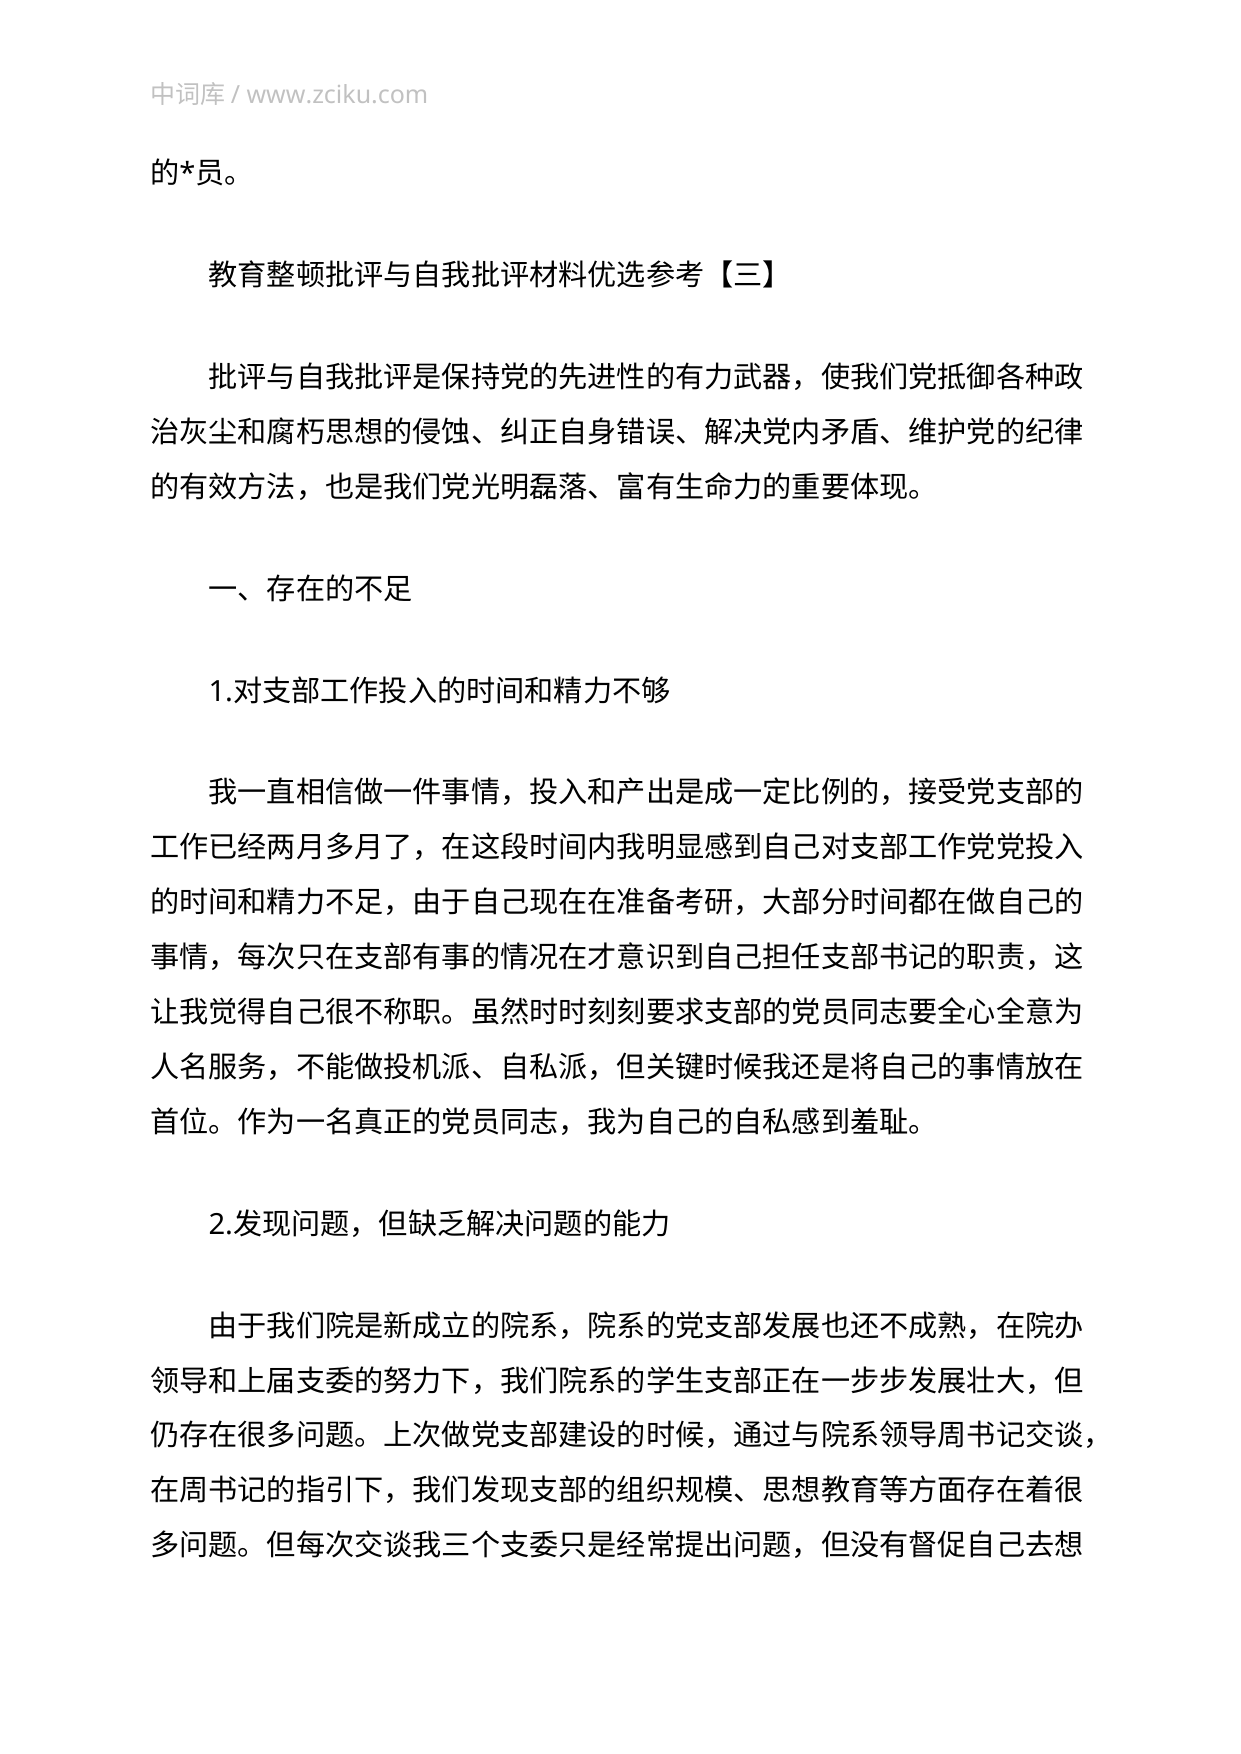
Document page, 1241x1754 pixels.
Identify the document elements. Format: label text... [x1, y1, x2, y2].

text 教育整顿批评与自我批评材料优选参考【三】 [150, 252, 1090, 294]
text 批评与自我批评是保持党的先进性的有力武器，使我们党抵御各种政治灰尘和腐朽思想的侵蚀、纠正自身错误、解决党内矛盾、维护党的纪律的有效方法，也是我们党光明磊落、富有生命力的重要体现。 [150, 354, 1090, 506]
text 2.发现问题，但缺乏解决问题的能力 [150, 1200, 1090, 1243]
text 1.对支部工作投入的时间和精力不够 [150, 667, 1090, 709]
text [150, 1302, 1090, 1564]
text 我一直相信做一件事情，投入和产出是成一定比例的，接受党支部的工作已经两月多月了，在这段时间内我明显感到自己对支部工作党党投入的时间和精力不足，由于自己现在在准备考研，大部分时间都在做自己的事情，每次只在支部有事的情况在才意识到自己担任支部书记的职责，这让我觉得自己很不称职。虽然时时刻刻要求支部的党员同志要全心全意为人名服务，不能做投机派、自私派，但关键时候我还是将自己的事情放在首位。作为一名真正的党员同志，我为自己的自私感到羞耻。 [150, 769, 1090, 1141]
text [150, 150, 1090, 192]
text 一、存在的不足 [150, 565, 1090, 608]
